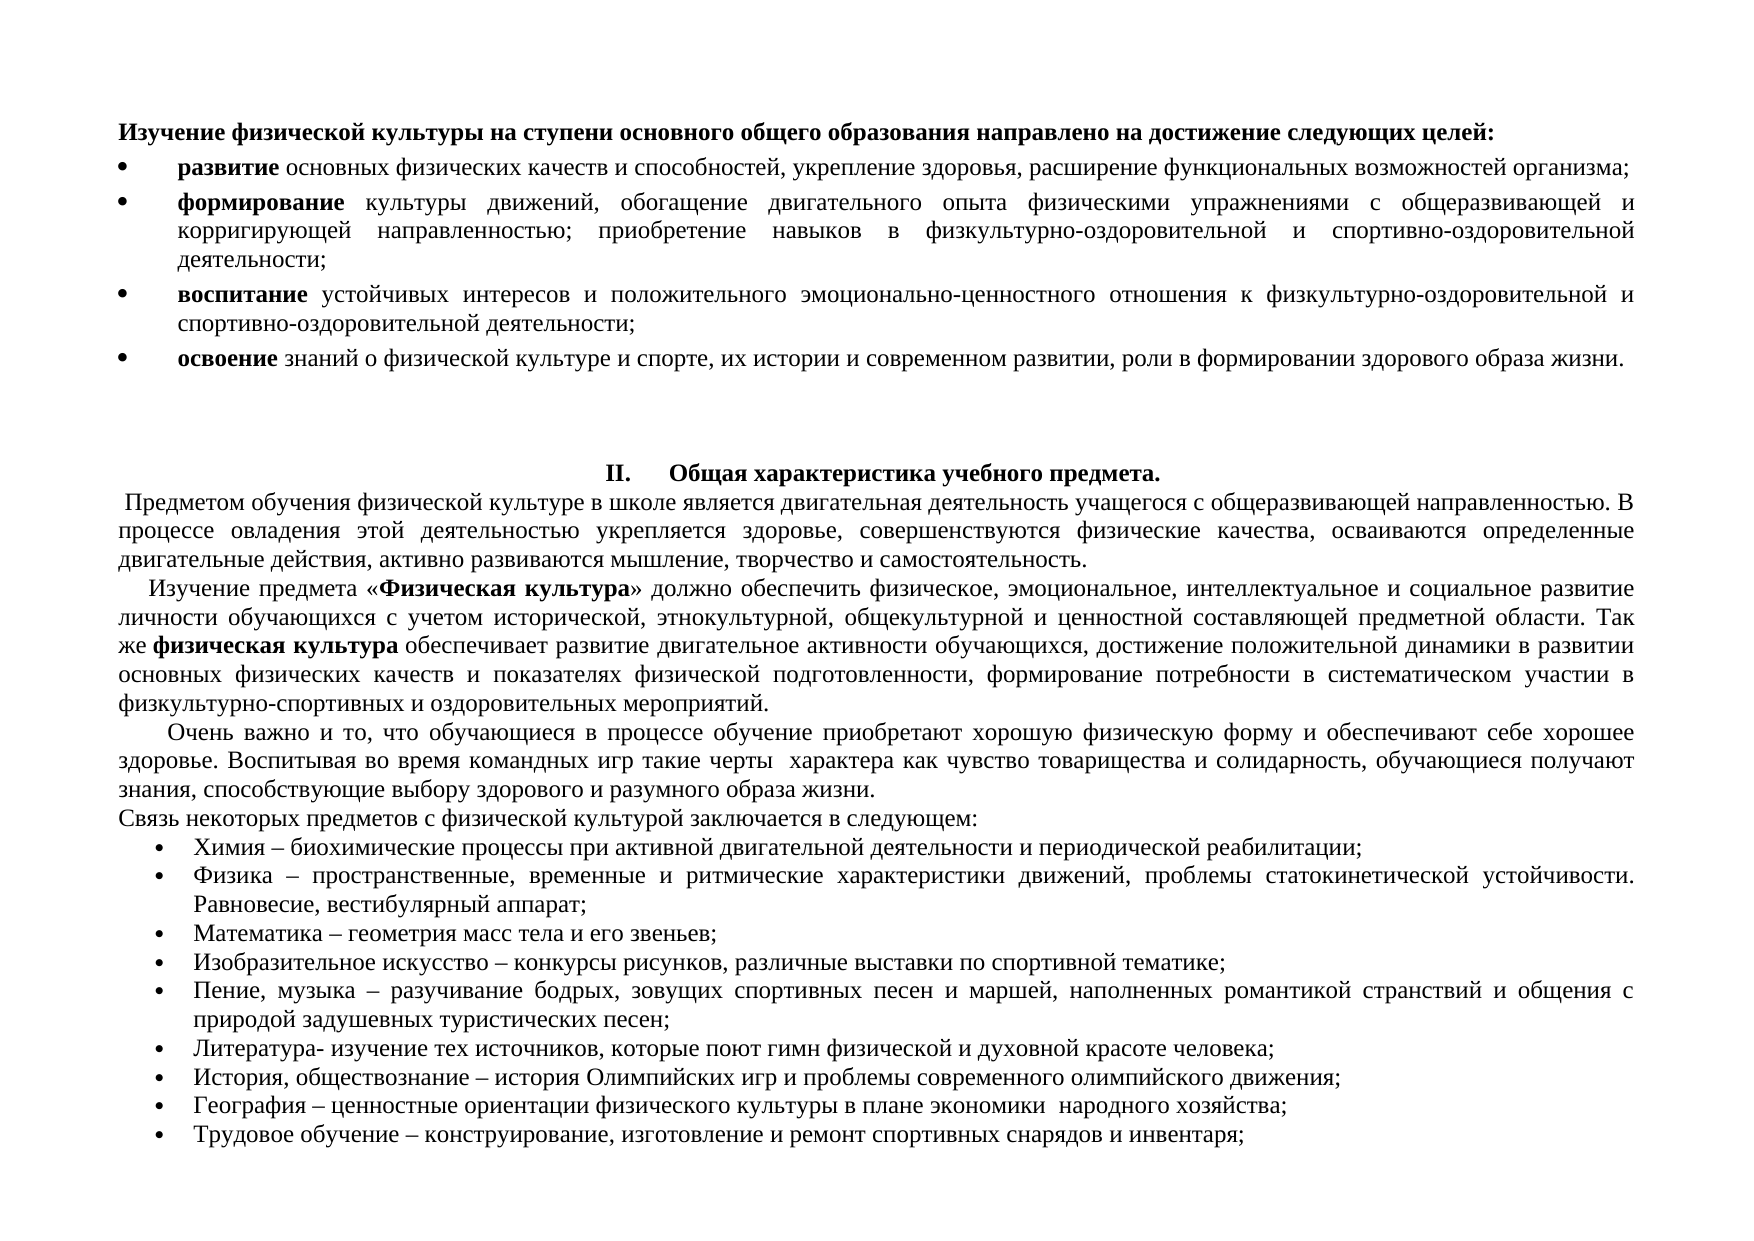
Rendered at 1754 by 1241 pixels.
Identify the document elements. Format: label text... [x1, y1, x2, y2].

list развитие основных физических качеств и способностей, укрепление здоровья, расширение функциональных возможностей организма; [118, 152, 1636, 180]
list формирование культуры движений, обогащение двигательного опыта физическими упражнениями с общеразвивающей и корригирующей направленностью; приобретение навыков в физкультурно-оздоровительной и спортивно-оздоровительной деятельности; [118, 187, 1636, 273]
list Физика – пространственные, временные и ритмические характеристики движений, проблемы статокинетической устойчивости. Равновесие, вестибулярный аппарат; [156, 860, 1636, 918]
list Химия – биохимические процессы при активной двигательной деятельности и периодической реабилитации; [156, 832, 1636, 860]
list Изобразительное искусство – конкурсы рисунков, различные выставки по спортивной тематике; [156, 947, 1636, 975]
text Очень важно и то, что обучающиеся в процессе обучение приобретают хорошую физическую форму и обеспечивают себе хорошее здоровье. Воспитывая во время командных игр такие черты характера как чувство товарищества и солидарность, обучающиеся получают знания, способствующие выбору здорового и разумного образа жизни. [118, 717, 1636, 803]
list География – ценностные ориентации физического культуры в плане экономики народного хозяйства; [156, 1090, 1636, 1119]
list Пение, музыка – разучивание бодрых, зовущих спортивных песен и маршей, наполненных романтикой странствий и общения с природой задушевных туристических песен; [156, 975, 1636, 1033]
list освоение знаний о физической культуре и спорте, их истории и современном развитии, роли в формировании здорового образа жизни. [118, 343, 1636, 372]
list Общая характеристика учебного предмета. [156, 458, 1636, 487]
text Связь некоторых предметов с физической культурой заключается в следующем: [118, 803, 1636, 832]
list Трудовое обучение – конструирование, изготовление и ремонт спортивных снарядов и инвентаря; [156, 1119, 1636, 1148]
list воспитание устойчивых интересов и положительного эмоционально-ценностного отношения к физкультурно-оздоровительной и спортивно-оздоровительной деятельности; [118, 279, 1636, 337]
list История, обществознание – история Олимпийских игр и проблемы современного олимпийского движения; [156, 1062, 1636, 1090]
list Литература- изучение тех источников, которые поют гимн физической и духовной красоте человека; [156, 1033, 1636, 1062]
list Математика – геометрия масс тела и его звеньев; [156, 918, 1636, 947]
text Изучение физической культуры на ступени основного общего образования направлено на достижение следующих целей: [118, 117, 1636, 145]
text Предметом обучения физической культуре в школе является двигательная деятельность учащегося с общеразвивающей направленностью. В процессе овладения этой деятельностью укрепляется здоровье, совершенствуются физические качества, осваиваются определенные двигательные действия, активно развиваются мышление, творчество и самостоятельность. [118, 487, 1636, 573]
text Изучение предмета «Физическая культура» должно обеспечить физическое, эмоциональное, интеллектуальное и социальное развитие личности обучающихся с учетом исторической, этнокультурной, общекультурной и ценностной составляющей предметной области. Так же физическая культура обеспечивает развитие двигательное активности обучающихся, достижение положительной динамики в развитии основных физических качеств и показателях физической подготовленности, формирование потребности в систематическом участии в физкультурно-спортивных и оздоровительных мероприятий. [118, 573, 1636, 717]
